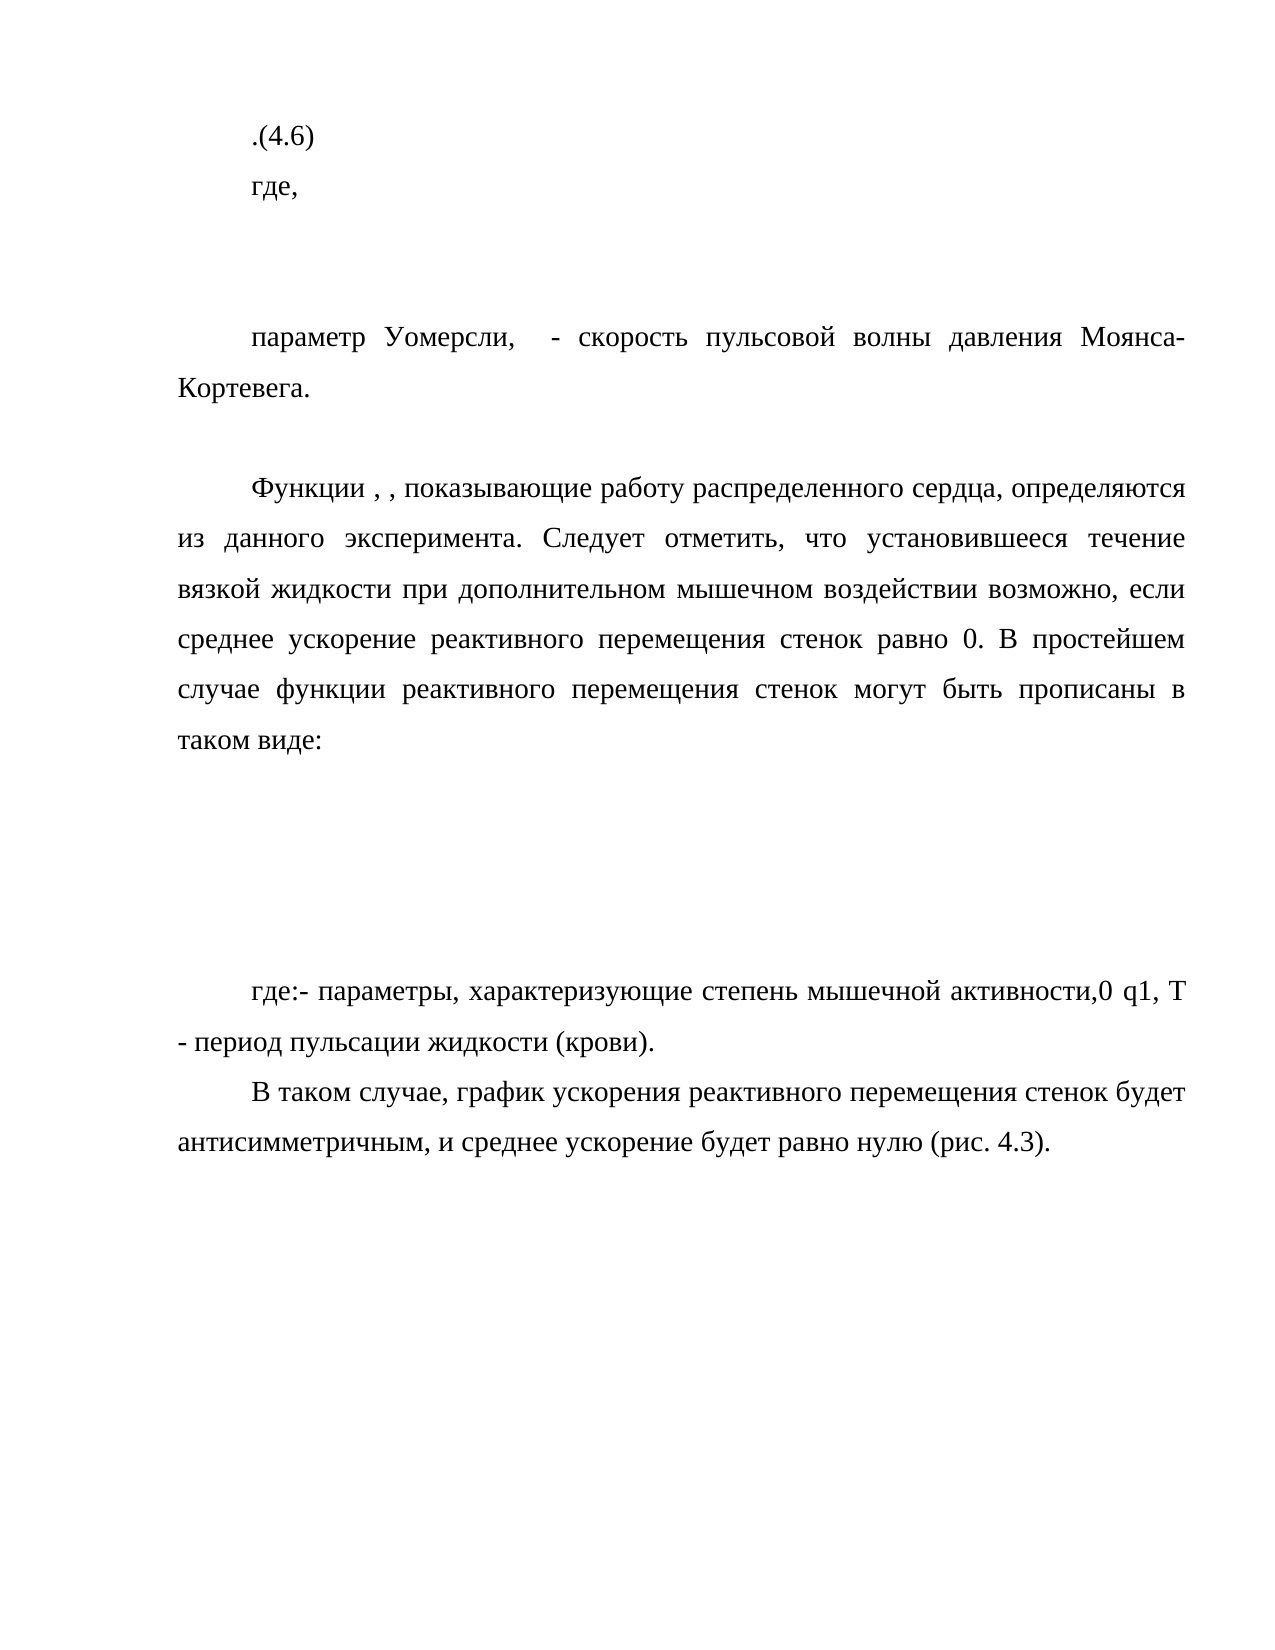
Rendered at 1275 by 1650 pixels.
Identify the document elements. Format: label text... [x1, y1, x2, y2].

text .(4.6) [177, 118, 1186, 152]
text Функции , , показывающие работу распределенного сердца, определяются из данного эксперимента. Следует отметить, что установившееся течение вязкой жидкости при дополнительном мышечном воздействии возможно, если среднее ускорение реактивного перемещения стенок равно 0. В простейшем случае функции реактивного перемещения стенок могут быть прописаны в таком виде: [177, 470, 1186, 755]
text параметр Уомерсли, - скорость пульсовой волны давления Моянса-Кортевега. [177, 319, 1186, 403]
text где, [177, 168, 1186, 202]
text В таком случае, график ускорения реактивного перемещения стенок будет антисимметричным, и среднее ускорение будет равно нулю (рис. 4.3). [177, 1074, 1186, 1158]
text где:- параметры, характеризующие степень мышечной активности,0 q1, T - период пульсации жидкости (крови). [177, 973, 1186, 1057]
